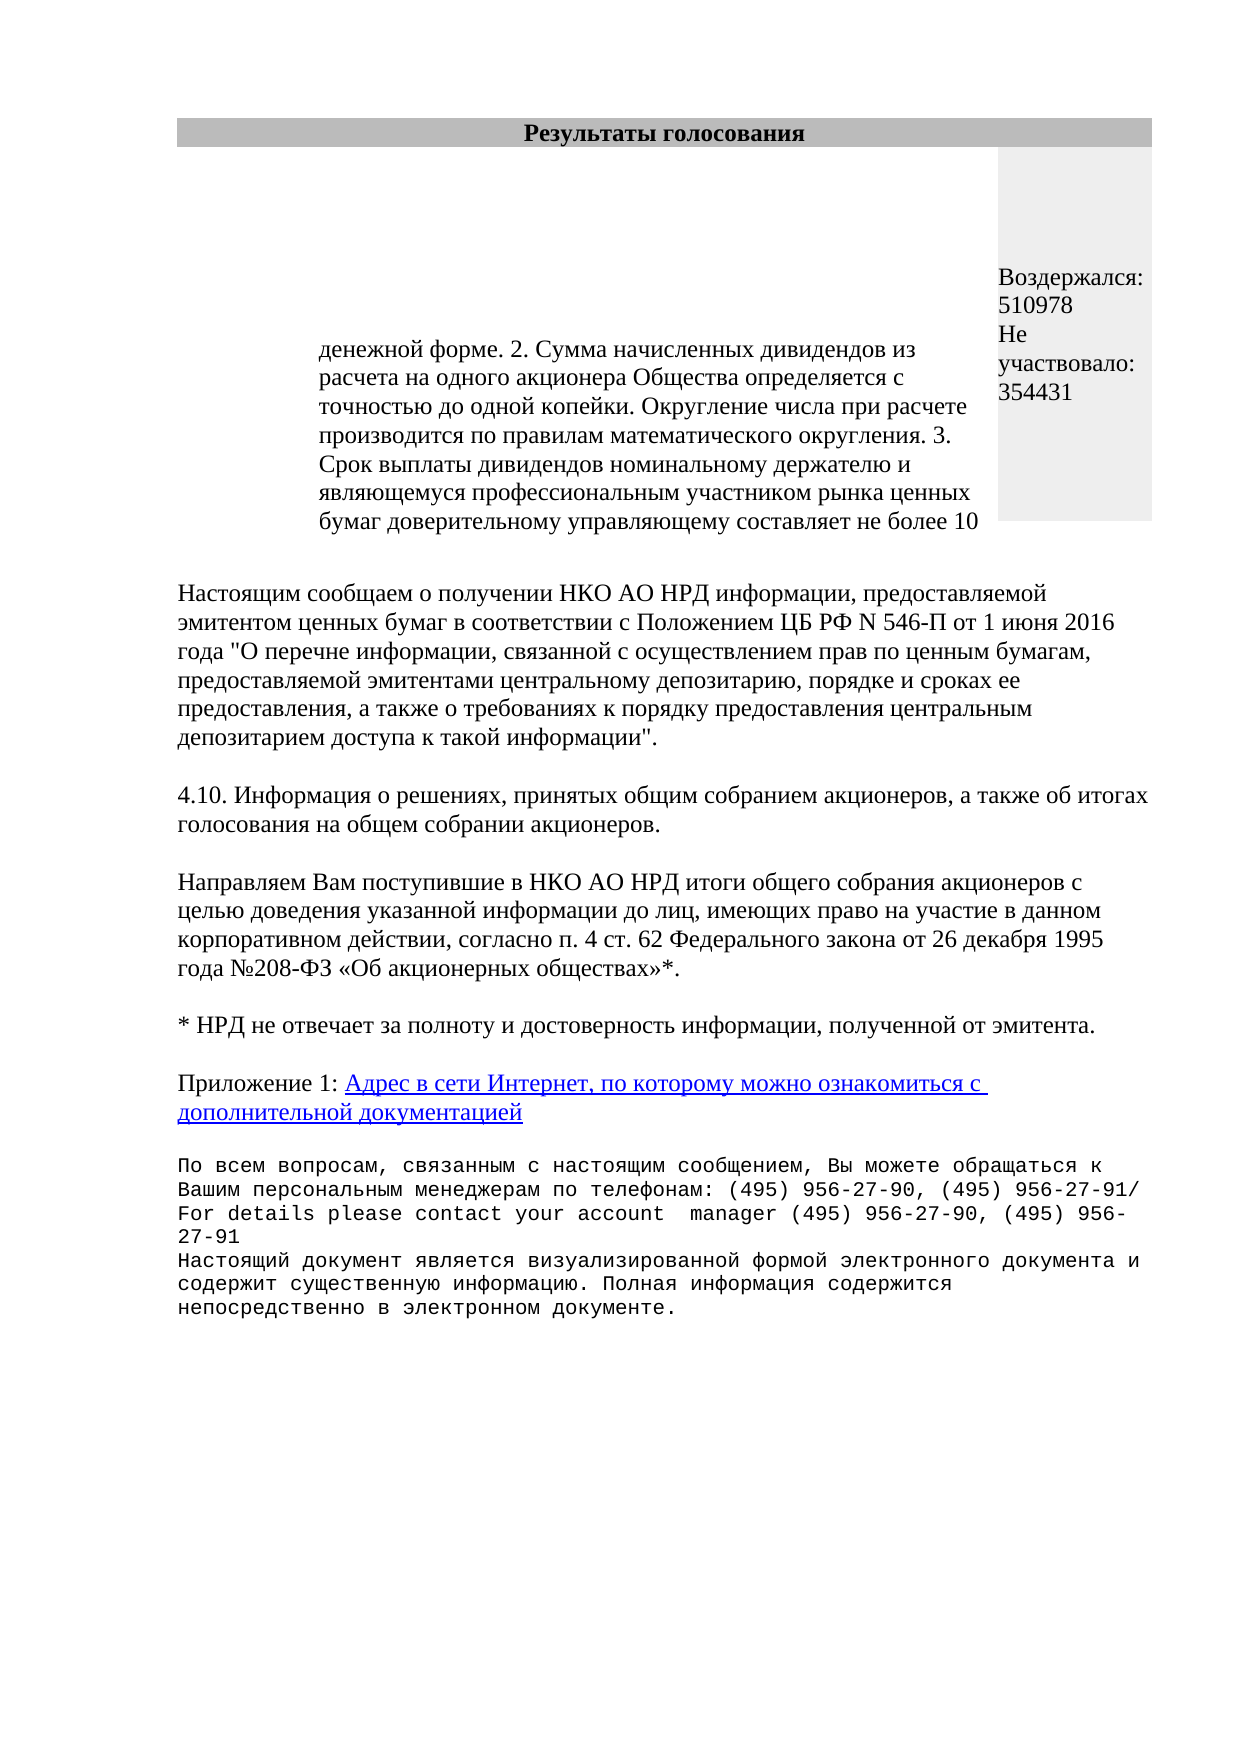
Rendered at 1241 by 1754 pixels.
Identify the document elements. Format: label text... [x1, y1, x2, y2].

text 4.10. Информация о решениях, принятых общим собранием акционеров, а также об итогах голосования на общем собрании акционеров. [177, 780, 1152, 838]
text Приложение 1: Адрес в сети Интернет, по которому можно ознакомиться с дополнительной документацией [177, 1068, 1152, 1126]
table_header Результаты голосования [177, 118, 1152, 147]
text По всем вопросам, связанным с настоящим сообщением, Вы можете обращаться к Вашим персональным менеджерам по телефонам: (495) 956-27-90, (495) 956-27-91/ For details please contact your account manager (495) 956-27-90, (495) 956-27-91 [177, 1155, 1152, 1250]
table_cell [998, 147, 1152, 521]
text Направляем Вам поступившие в НКО АО НРД итоги общего собрания акционеров с целью доведения указанной информации до лиц, имеющих право на участие в данном корпоративном действии, согласно п. 4 ст. 62 Федерального закона от 26 декабря 1995 года №208-ФЗ «Об акционерных обществах»*. * НРД не отвечает за полноту и достоверность информации, полученной от эмитента. [177, 867, 1152, 1039]
text Настоящий документ является визуализированной формой электронного документа и содержит существенную информацию. Полная информация содержится непосредственно в электронном документе. [177, 1250, 1152, 1321]
text Настоящим сообщаем о получении НКО АО НРД информации, предоставляемой эмитентом ценных бумаг в соответствии с Положением ЦБ РФ N 546-П от 1 июня 2016 года "О перечне информации, связанной с осуществлением прав по ценным бумагам, предоставляемой эмитентами центральному депозитарию, порядке и сроках ее предоставления, а также о требованиях к порядку предоставления центральным депозитарием доступа к такой информации". [177, 578, 1152, 751]
